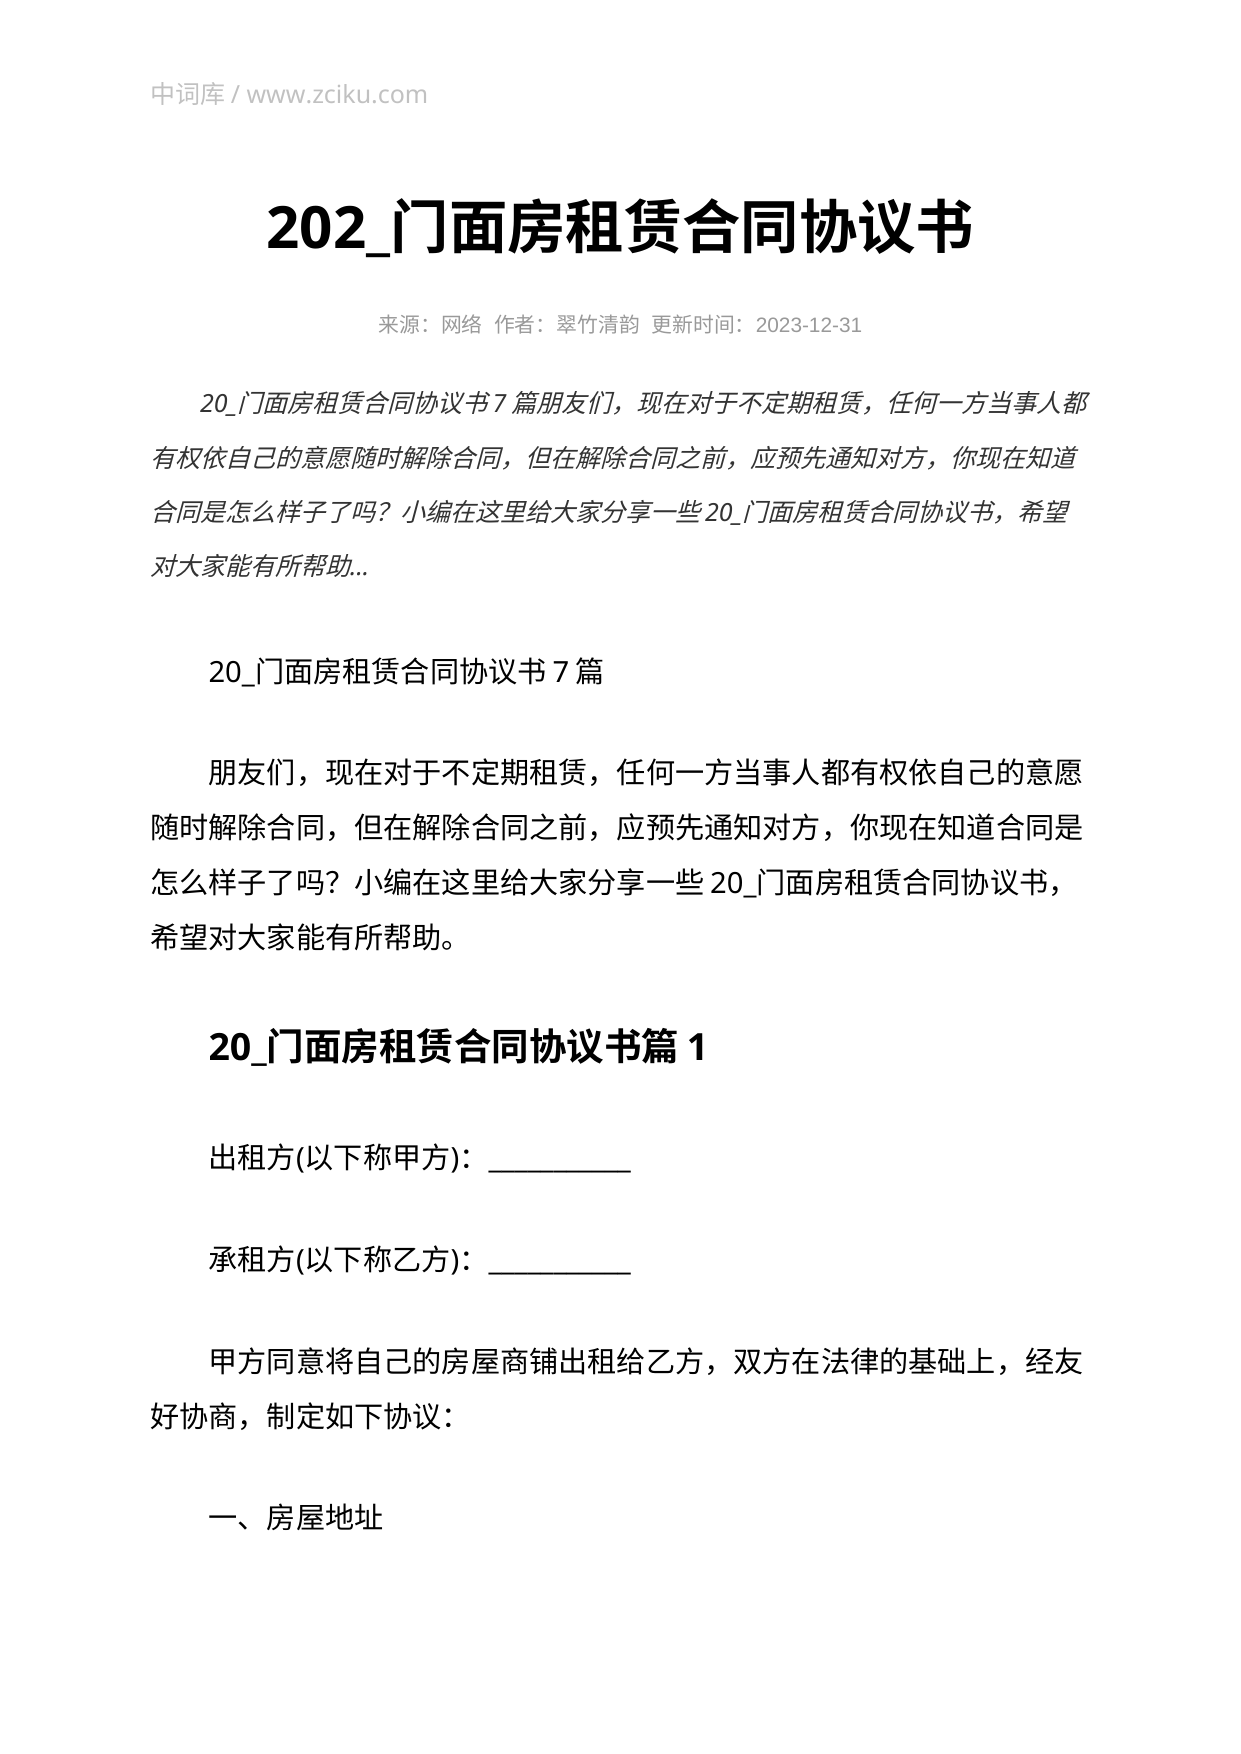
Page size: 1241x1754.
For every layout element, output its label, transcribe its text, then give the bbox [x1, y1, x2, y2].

text 出租方(以下称甲方)：___________ [150, 1134, 1090, 1177]
text 甲方同意将自己的房屋商铺出租给乙方，双方在法律的基础上，经友好协商，制定如下协议： [150, 1338, 1090, 1435]
text 20_门面房租赁合同协议书篇1 [150, 1017, 1090, 1071]
text 一、房屋地址 [150, 1495, 1090, 1537]
text 承租方(以下称乙方)：___________ [150, 1236, 1090, 1279]
text 来源：网络 作者：翠竹清韵 更新时间：2023-12-31 [150, 313, 1090, 337]
text 朋友们，现在对于不定期租赁，任何一方当事人都有权依自己的意愿随时解除合同，但在解除合同之前，应预先通知对方，你现在知道合同是怎么样子了吗？小编在这里给大家分享一些20_门面房租赁合同协议书，希望对大家能有所帮助。 [150, 750, 1090, 957]
text 20_门面房租赁合同协议书7篇朋友们，现在对于不定期租赁，任何一方当事人都有权依自己的意愿随时解除合同，但在解除合同之前，应预先通知对方，你现在知道合同是怎么样子了吗？小编在这里给大家分享一些20_门面房租赁合同协议书，希望对大家能有所帮助... [150, 384, 1090, 583]
subtitle 202_门面房租赁合同协议书 [150, 181, 1090, 266]
text 20_门面房租赁合同协议书7篇 [150, 648, 1090, 691]
